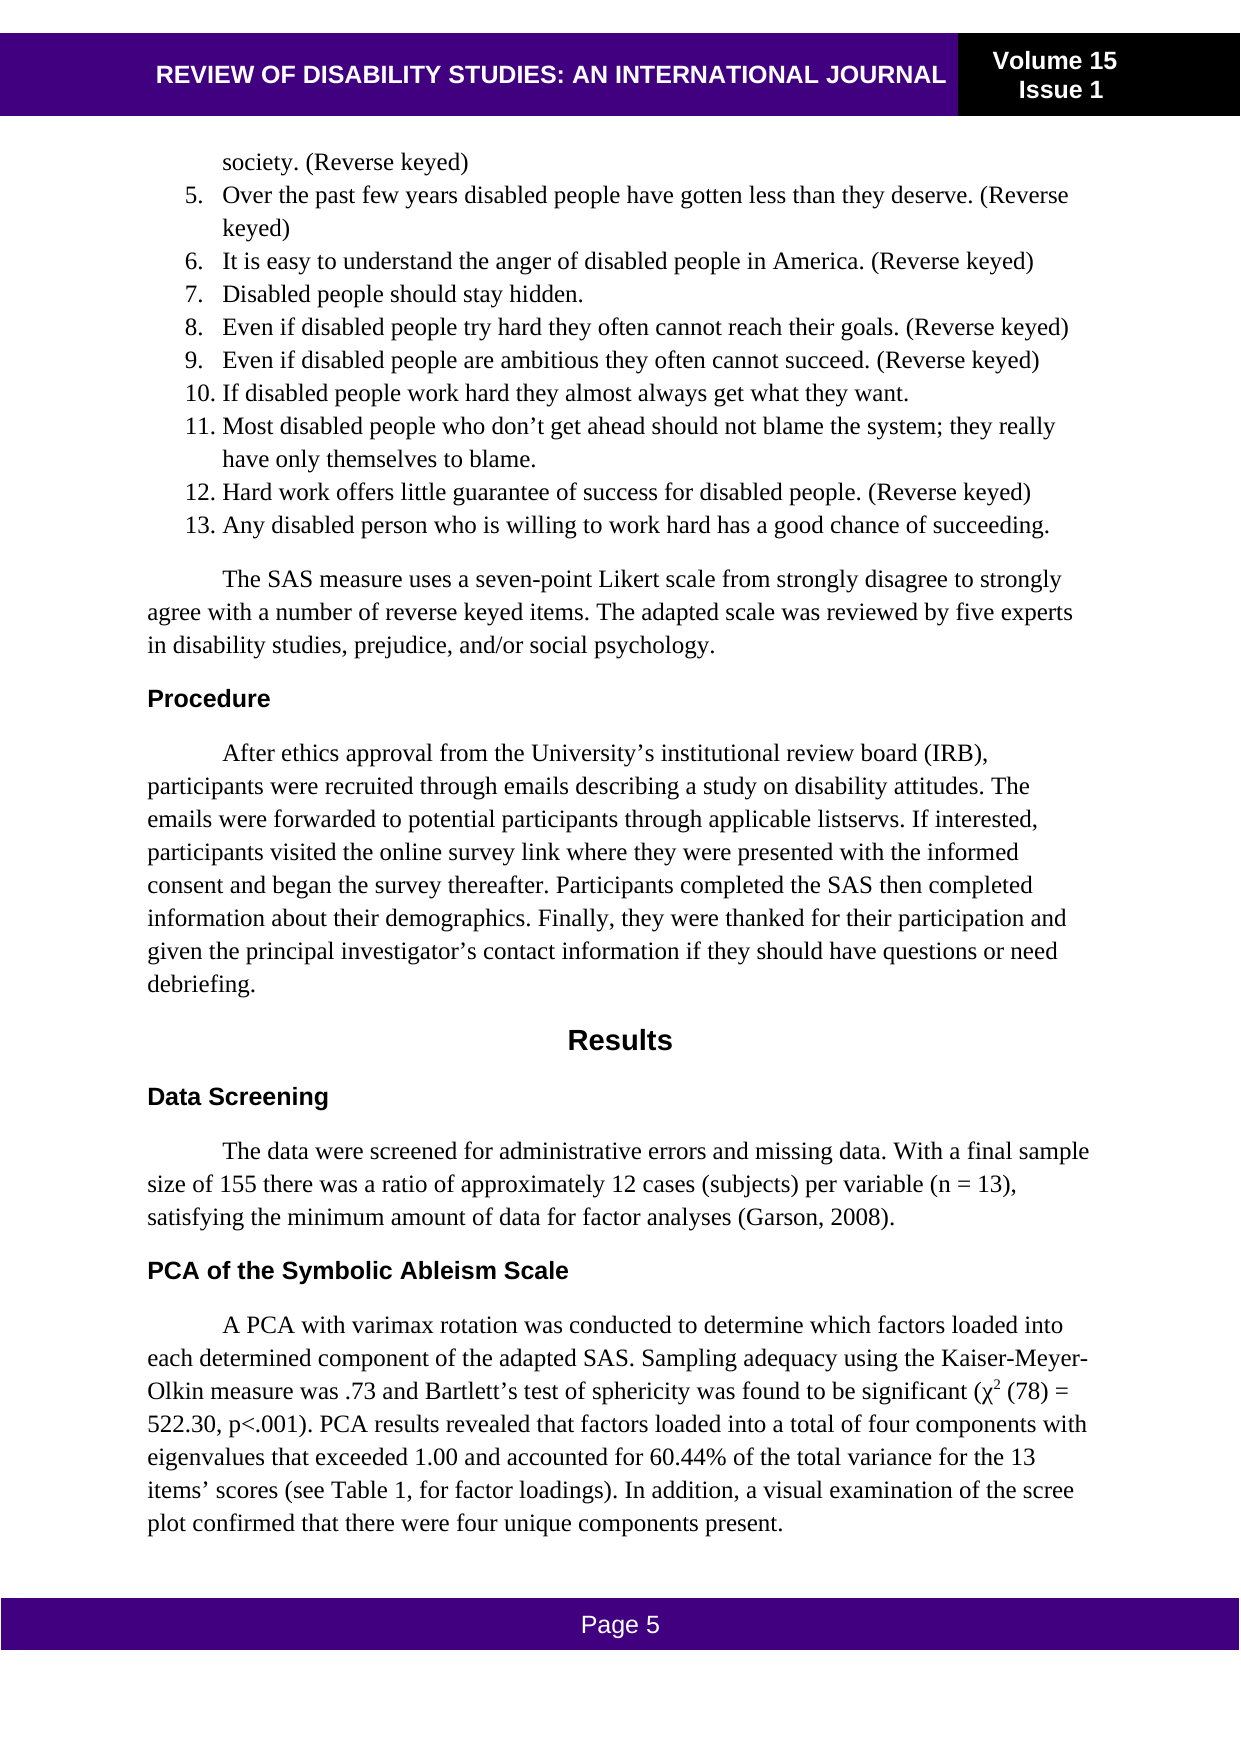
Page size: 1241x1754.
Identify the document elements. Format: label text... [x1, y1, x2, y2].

list Disabled people should stay hidden. [184, 279, 1093, 308]
subtitle Data Screening [147, 1082, 1093, 1111]
list Even if disabled people try hard they often cannot reach their goals. (Reverse keyed) [184, 312, 1093, 341]
subtitle Results [147, 1023, 1093, 1056]
list Over the past few years disabled people have gotten less than they deserve. (Reverse keyed) [184, 180, 1093, 242]
text The data were screened for administrative errors and missing data. With a final sample size of 155 there was a ratio of approximately 12 cases (subjects) per variable (n = 13), satisfying the minimum amount of data for factor analyses (Garson, 2008). [147, 1136, 1093, 1231]
list Any disabled person who is willing to work hard has a good chance of succeeding. [184, 510, 1093, 539]
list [184, 147, 1093, 176]
list Hard work offers little guarantee of success for disabled people. (Reverse keyed) [184, 477, 1093, 506]
text A PCA with varimax rotation was conducted to determine which factors loaded into each determined component of the adapted SAS. Sampling adequacy using the Kaiser-Meyer-Olkin measure was .73 and Bartlett’s test of sphericity was found to be significant (χ2 (78) = 522.30, p<.001). PCA results revealed that factors loaded into a total of four components with eigenvalues that exceeded 1.00 and accounted for 60.44% of the total variance for the 13 items’ scores (see Table 1, for factor loadings). In addition, a visual examination of the scree plot confirmed that there were four unique components present. [147, 1310, 1093, 1537]
subtitle Procedure [147, 684, 1093, 713]
subtitle PCA of the Symbolic Ableism Scale [147, 1256, 1093, 1285]
list Most disabled people who don’t get ahead should not blame the system; they really have only themselves to blame. [184, 411, 1093, 473]
text The SAS measure uses a seven-point Likert scale from strongly disagree to strongly agree with a number of reverse keyed items. The adapted scale was reviewed by five experts in disability studies, prejudice, and/or social psychology. [147, 564, 1093, 659]
list Even if disabled people are ambitious they often cannot succeed. (Reverse keyed) [184, 345, 1093, 374]
text After ethics approval from the University’s institutional review board (IRB), participants were recruited through emails describing a study on disability attitudes. The emails were forwarded to potential participants through applicable listservs. If interested, participants visited the online survey link where they were presented with the informed consent and began the survey thereafter. Participants completed the SAS then completed information about their demographics. Finally, they were thanked for their participation and given the principal investigator’s contact information if they should have questions or need debriefing. [147, 738, 1093, 998]
list It is easy to understand the anger of disabled people in America. (Reverse keyed) [184, 246, 1093, 275]
list If disabled people work hard they almost always get what they want. [184, 378, 1093, 407]
